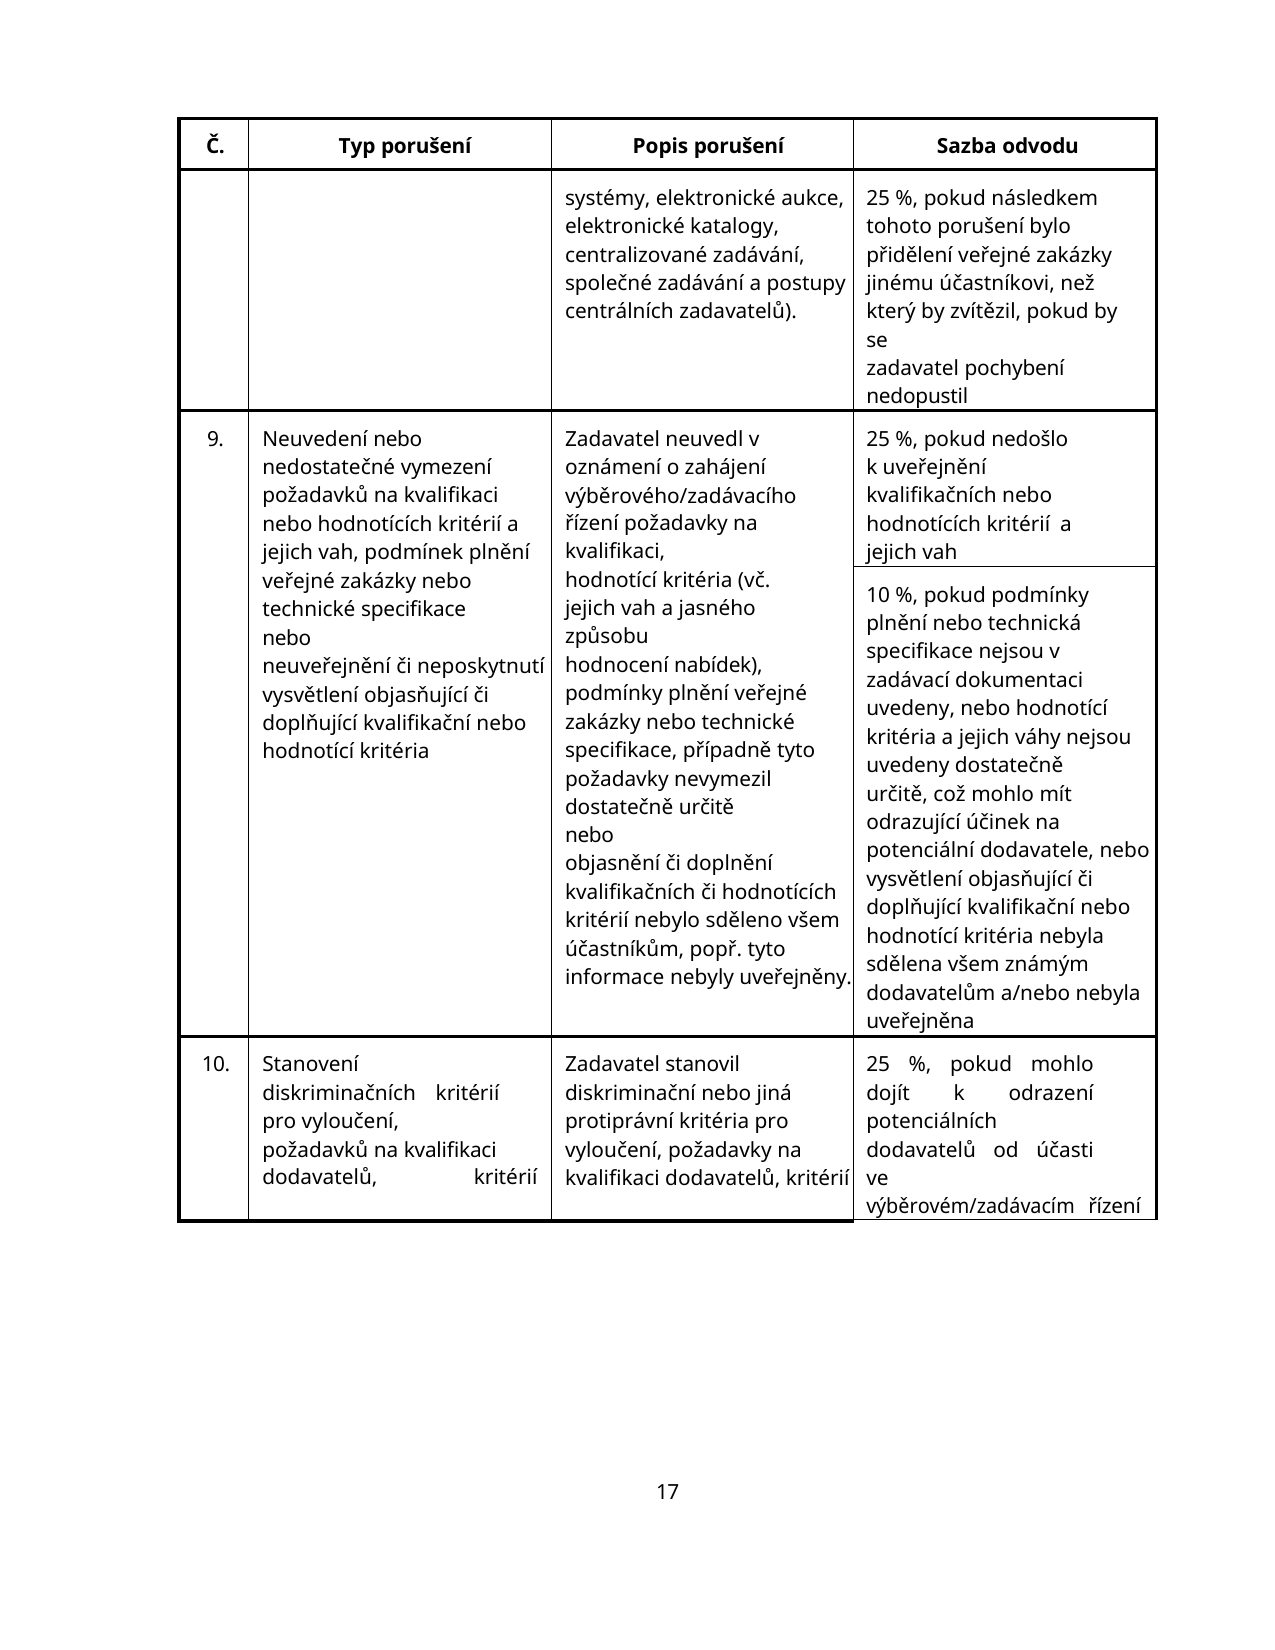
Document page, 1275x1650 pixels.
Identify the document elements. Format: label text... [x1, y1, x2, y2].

table_cell 25 %, pokud nedošlo k uveřejnění kvalifikačních nebo hodnotících kritérií a jejich vah [854, 412, 1155, 566]
table_cell 9. [181, 412, 248, 1035]
table_cell Neuvedení nebo nedostatečné vymezení požadavků na kvalifikaci nebo hodnotících kritérií a jejich vah, podmínek plnění veřejné zakázky nebo technické specifikace nebo neuveřejnění či neposkytnutí vysvětlení objasňující či doplňující kvalifikační nebo hodnotící kritéria [249, 412, 551, 1035]
table_header Popis porušení [552, 120, 853, 168]
table_cell 10 %, pokud podmínky plnění nebo technická specifikace nejsou v zadávací dokumentaci uvedeny, nebo hodnotící kritéria a jejich váhy nejsou uvedeny dostatečně určitě, což mohlo mít odrazující účinek na potenciální dodavatele, nebo vysvětlení objasňující či doplňující kvalifikační nebo hodnotící kritéria nebyla sdělena všem známým dodavatelům a/nebo nebyla uveřejněna [854, 567, 1155, 1035]
table_header Č. [181, 120, 248, 168]
table_cell systémy, elektronické aukce, elektronické katalogy, centralizované zadávání, společné zadávání a postupy centrálních zadavatelů). [552, 171, 853, 409]
table_cell Zadavatel neuvedl v oznámení o zahájení výběrového/zadávacího řízení požadavky na kvalifikaci, hodnotící kritéria (vč. jejich vah a jasného způsobu hodnocení nabídek), podmínky plnění veřejné zakázky nebo technické specifikace, případně tyto požadavky nevymezil dostatečně určitě nebo objasnění či doplnění kvalifikačních či hodnotících kritérií nebylo sděleno všem účastníkům, popř. tyto informace nebyly uveřejněny. [552, 412, 853, 1035]
table_header Typ porušení [249, 120, 551, 168]
table_cell 25 %, pokud mohlo dojít k odrazení potenciálních dodavatelů od účasti ve výběrovém/zadávacím řízení [854, 1038, 1155, 1219]
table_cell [552, 1038, 853, 1219]
table_header Sazba odvodu [854, 120, 1155, 168]
table_cell [249, 171, 551, 409]
table_cell [181, 171, 248, 409]
table_cell 10. [181, 1038, 248, 1219]
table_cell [249, 1038, 551, 1219]
table_cell 25 %, pokud následkem tohoto porušení bylo přidělení veřejné zakázky jinému účastníkovi, než který by zvítězil, pokud by se zadavatel pochybení nedopustil [854, 171, 1155, 409]
